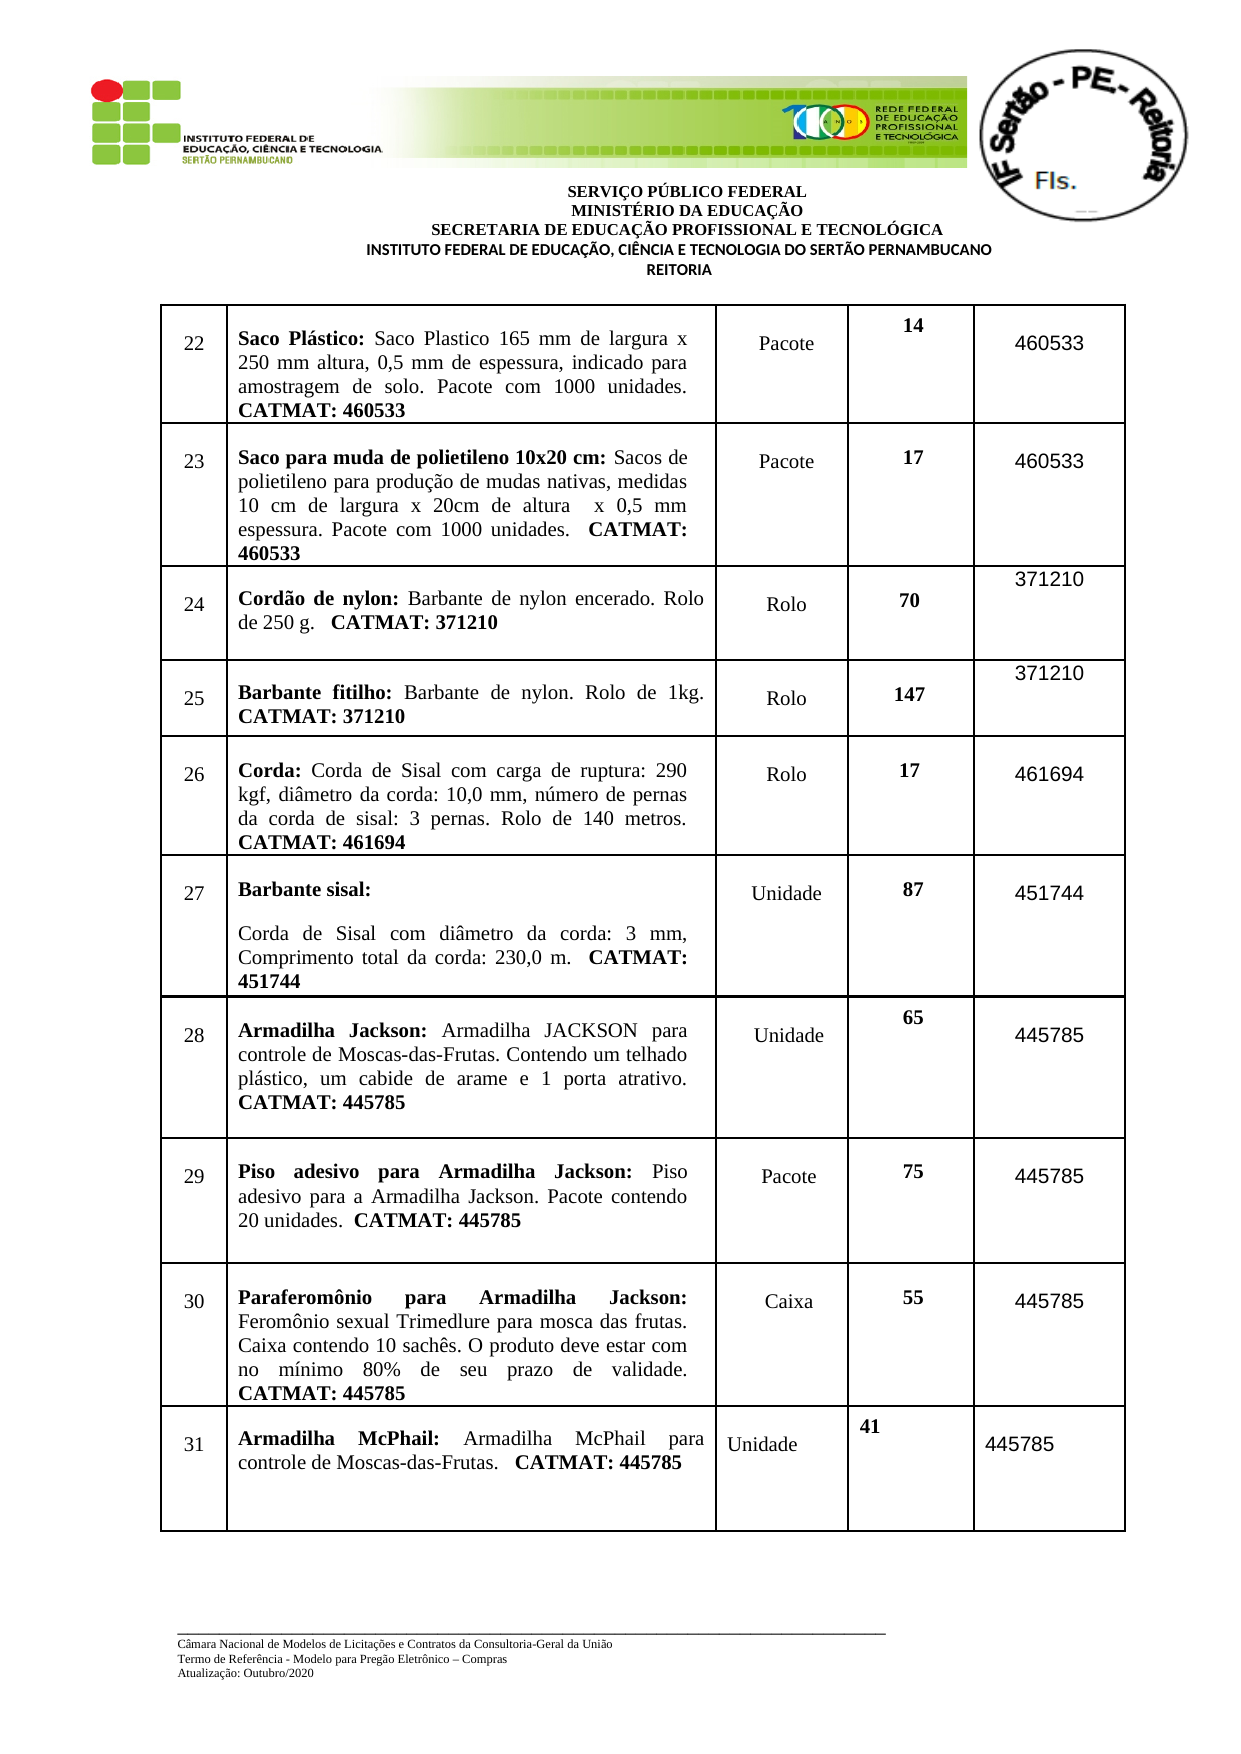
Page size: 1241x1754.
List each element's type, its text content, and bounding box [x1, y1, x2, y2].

table_cell 55 [849, 1264, 973, 1405]
table_cell 23 [162, 424, 226, 565]
table_cell 27 [162, 856, 226, 995]
table_cell Pacote [717, 306, 847, 422]
table_cell 460533 [975, 306, 1124, 422]
table_cell 28 [162, 998, 226, 1137]
table_cell Saco para muda de polietileno 10x20 cm: Sacos de polietileno para produção de mudas nativas, medidas 10 cm de largura x 20cm de altura x 0,5 mm espessura. Pacote com 1000 unidades. CATMAT: 460533 [228, 424, 715, 565]
table_cell Corda: Corda de Sisal com carga de ruptura: 290 kgf, diâmetro da corda: 10,0 mm, número de pernas da corda de sisal: 3 pernas. Rolo de 140 metros. CATMAT: 461694 [228, 737, 715, 854]
table_cell 17 [849, 424, 973, 565]
table_cell 445785 [975, 1264, 1124, 1405]
table_cell 451744 [975, 856, 1124, 995]
table_cell Pacote [717, 1139, 847, 1262]
table_cell Armadilha McPhail: Armadilha McPhail para controle de Moscas-das-Frutas. CATMAT: 445785 [228, 1407, 715, 1530]
table_cell Unidade [717, 1407, 847, 1530]
table_cell 41 [849, 1407, 973, 1530]
table_cell Saco Plástico: Saco Plastico 165 mm de largura x 250 mm altura, 0,5 mm de espessura, indicado para amostragem de solo. Pacote com 1000 unidades. CATMAT: 460533 [228, 306, 715, 422]
table_cell Rolo [717, 661, 847, 735]
table_cell 371210 [975, 661, 1124, 735]
table_cell 24 [162, 567, 226, 659]
table_cell 87 [849, 856, 973, 995]
table_cell Cordão de nylon: Barbante de nylon encerado. Rolo de 250 g. CATMAT: 371210 [228, 567, 715, 659]
table_cell Unidade [717, 998, 847, 1137]
table_cell Rolo [717, 567, 847, 659]
picture [81, 34, 1199, 230]
table_cell Caixa [717, 1264, 847, 1405]
table_cell 22 [162, 306, 226, 422]
table_cell 31 [162, 1407, 226, 1530]
table_cell 445785 [975, 1139, 1124, 1262]
table_cell 17 [849, 737, 973, 854]
table_cell 65 [849, 998, 973, 1137]
table_cell 29 [162, 1139, 226, 1262]
table_cell 14 [849, 306, 973, 422]
table_cell 445785 [975, 1407, 1124, 1530]
table_cell 30 [162, 1264, 226, 1405]
table_cell Rolo [717, 737, 847, 854]
table_cell 75 [849, 1139, 973, 1262]
table_cell Pacote [717, 424, 847, 565]
table_cell 25 [162, 661, 226, 735]
table_cell Paraferomônio para Armadilha Jackson: Feromônio sexual Trimedlure para mosca das frutas. Caixa contendo 10 sachês. O produto deve estar com no mínimo 80% de seu prazo de validade. CATMAT: 445785 [228, 1264, 715, 1405]
table_cell 70 [849, 567, 973, 659]
table_cell 371210 [975, 567, 1124, 659]
table_cell 445785 [975, 998, 1124, 1137]
table_cell 147 [849, 661, 973, 735]
table_cell Piso adesivo para Armadilha Jackson: Piso adesivo para a Armadilha Jackson. Pacote contendo 20 unidades. CATMAT: 445785 [228, 1139, 715, 1262]
table_cell Barbante fitilho: Barbante de nylon. Rolo de 1kg. CATMAT: 371210 [228, 661, 715, 735]
table_cell 26 [162, 737, 226, 854]
table_cell Armadilha Jackson: Armadilha JACKSON para controle de Moscas-das-Frutas. Contendo um telhado plástico, um cabide de arame e 1 porta atrativo. CATMAT: 445785 [228, 998, 715, 1137]
table_cell 461694 [975, 737, 1124, 854]
table_cell Barbante sisal: Corda de Sisal com diâmetro da corda: 3 mm, Comprimento total da corda: 230,0 m. CATMAT: 451744 [228, 856, 715, 995]
table_cell Unidade [717, 856, 847, 995]
table_cell 460533 [975, 424, 1124, 565]
